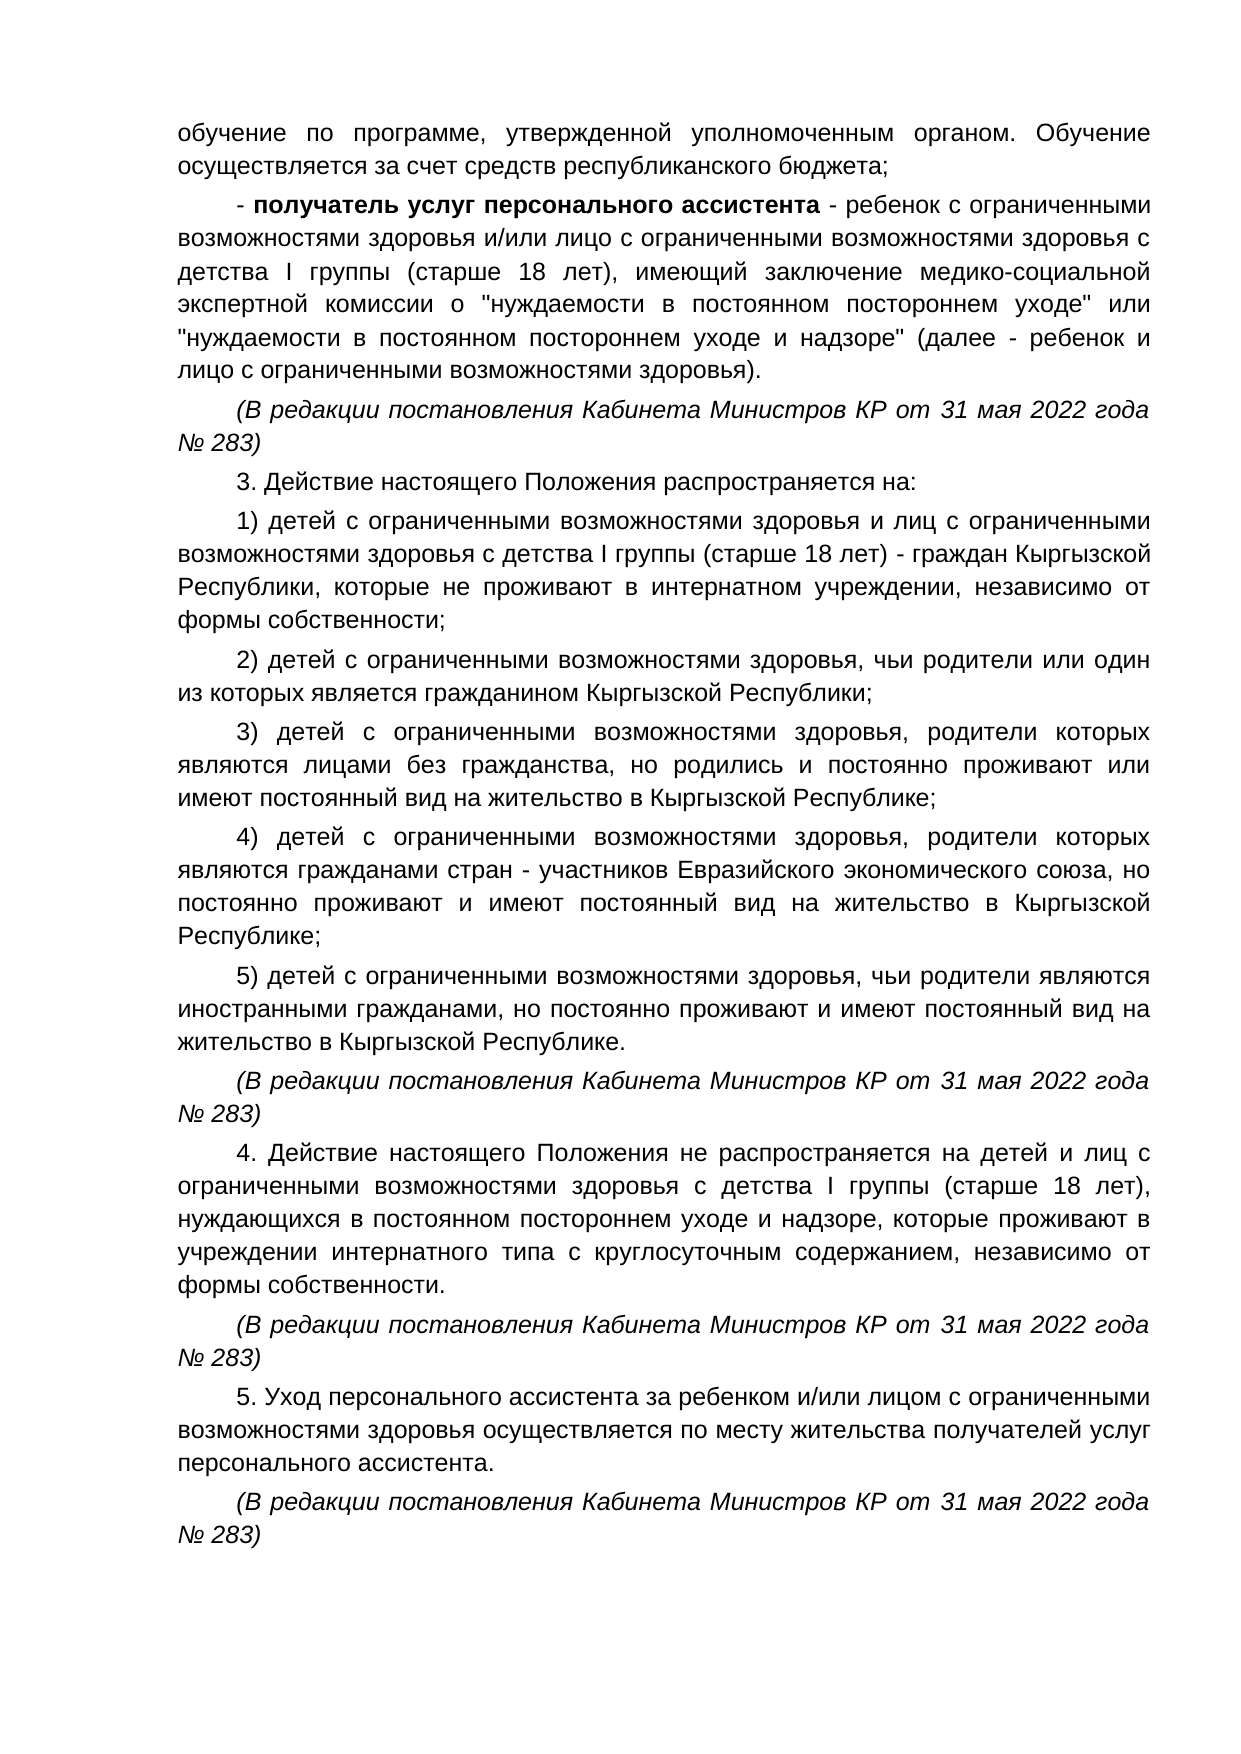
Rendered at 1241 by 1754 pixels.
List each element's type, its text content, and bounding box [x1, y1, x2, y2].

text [177, 118, 1152, 180]
text 1) детей с ограниченными возможностями здоровья и лиц с ограниченными возможностями здоровья с детства I группы (старше 18 лет) - граждан Кыргызской Республики, которые не проживают в интернатном учреждении, независимо от формы собственности; [177, 506, 1152, 634]
text 4. Действие настоящего Положения не распространяется на детей и лиц с ограниченными возможностями здоровья с детства I группы (старше 18 лет), нуждающихся в постоянном постороннем уходе и надзоре, которые проживают в учреждении интернатного типа с круглосуточным содержанием, независимо от формы собственности. [177, 1138, 1152, 1299]
text 4) детей с ограниченными возможностями здоровья, родители которых являются гражданами стран - участников Евразийского экономического союза, но постоянно проживают и имеют постоянный вид на жительство в Кыргызской Республике; [177, 822, 1152, 950]
text - получатель услуг персонального ассистента - ребенок с ограниченными возможностями здоровья и/или лицо с ограниченными возможностями здоровья с детства I группы (старше 18 лет), имеющий заключение медико-социальной экспертной комиссии о "нуждаемости в постоянном постороннем уходе" или "нуждаемости в постоянном постороннем уходе и надзоре" (далее - ребенок и лицо с ограниченными возможностями здоровья). [177, 190, 1152, 384]
text 5. Уход персонального ассистента за ребенком и/или лицом с ограниченными возможностями здоровья осуществляется по месту жительства получателей услуг персонального ассистента. [177, 1382, 1152, 1477]
text (В редакции постановления Кабинета Министров КР от 31 мая 2022 года № 283) [177, 1309, 1152, 1371]
text 3. Действие настоящего Положения распространяется на: [177, 467, 1152, 496]
text 5) детей с ограниченными возможностями здоровья, чьи родители являются иностранными гражданами, но постоянно проживают и имеют постоянный вид на жительство в Кыргызской Республике. [177, 961, 1152, 1055]
text 2) детей с ограниченными возможностями здоровья, чьи родители или один из которых является гражданином Кыргызской Республики; [177, 645, 1152, 706]
text 3) детей с ограниченными возможностями здоровья, родители которых являются лицами без гражданства, но родились и постоянно проживают или имеют постоянный вид на жительство в Кыргызской Республике; [177, 717, 1152, 812]
text (В редакции постановления Кабинета Министров КР от 31 мая 2022 года № 283) [177, 1066, 1152, 1128]
text (В редакции постановления Кабинета Министров КР от 31 мая 2022 года № 283) [177, 1487, 1152, 1549]
text (В редакции постановления Кабинета Министров КР от 31 мая 2022 года № 283) [177, 395, 1152, 457]
